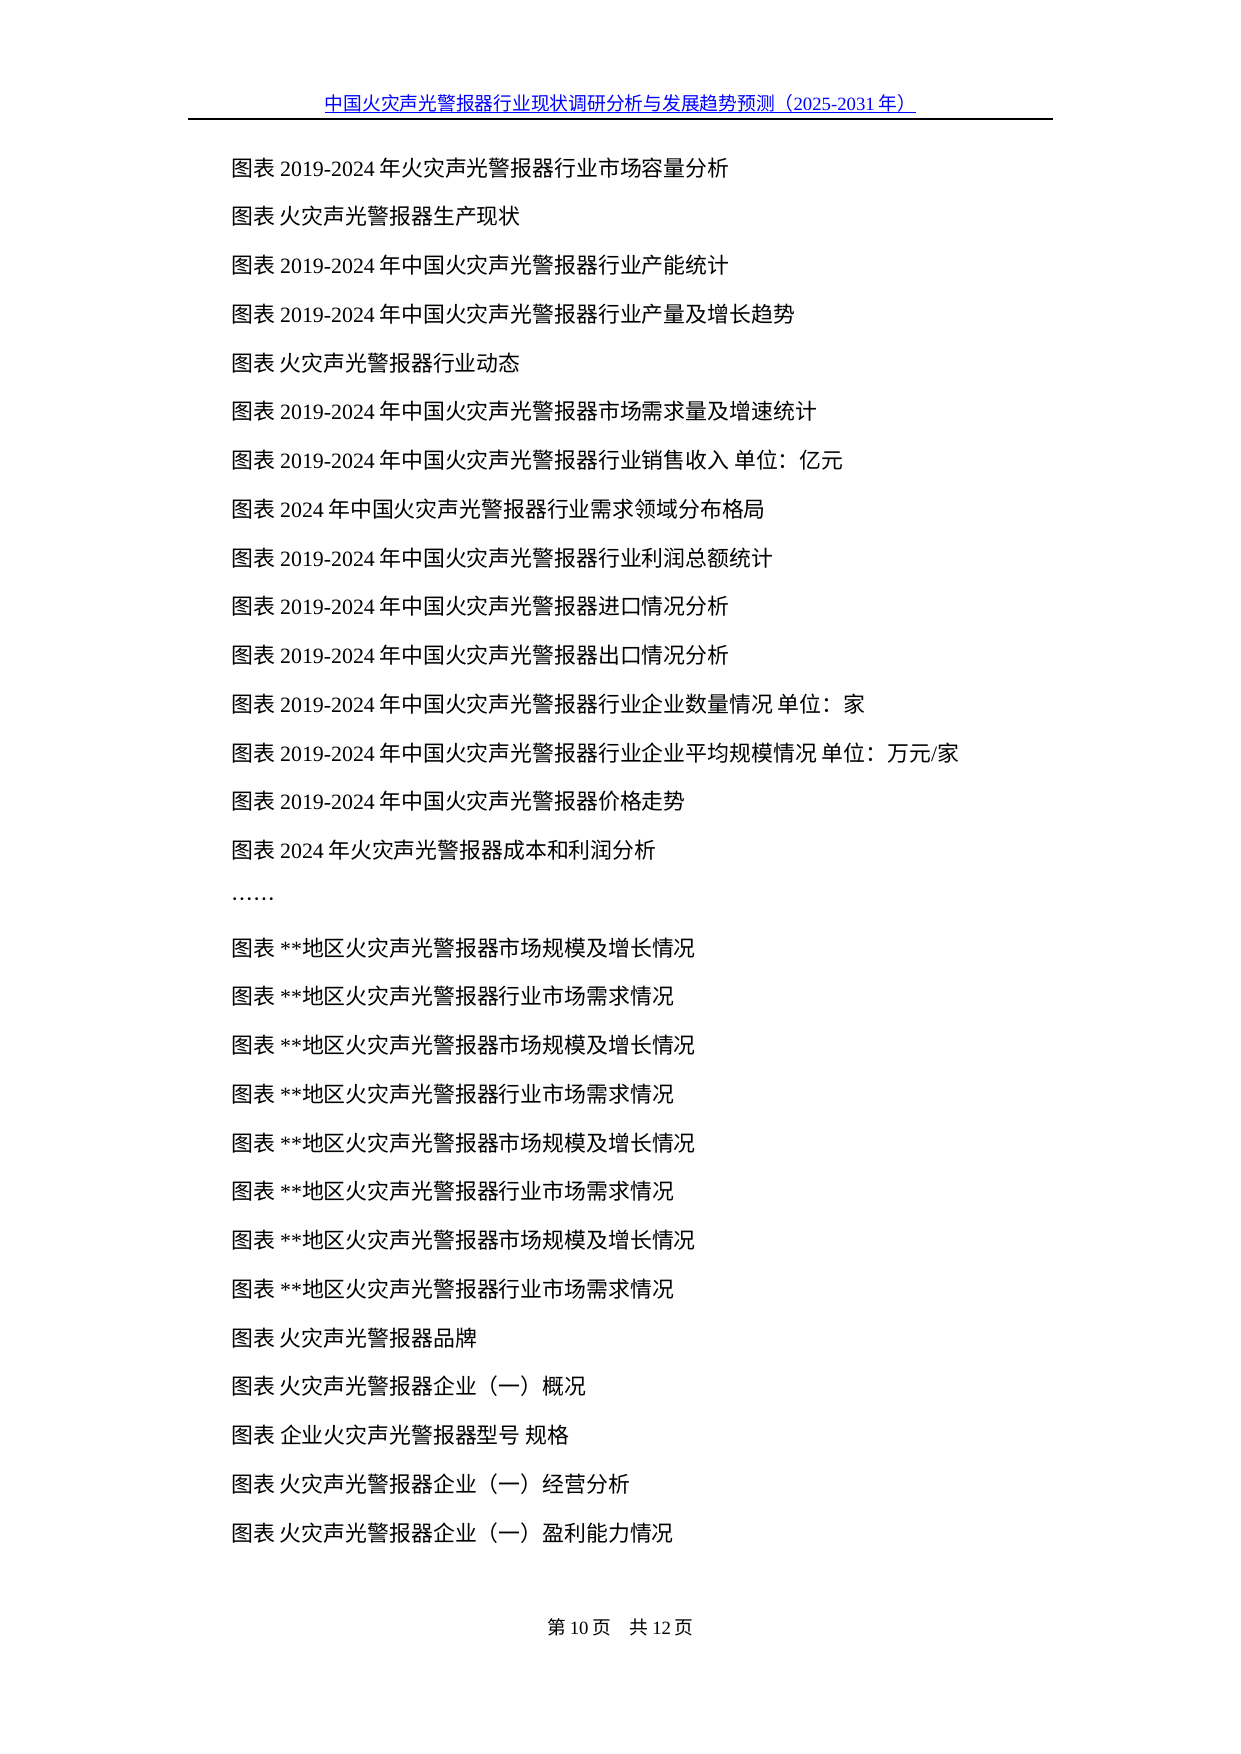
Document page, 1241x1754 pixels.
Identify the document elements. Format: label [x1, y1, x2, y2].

text [187, 150, 1053, 1548]
